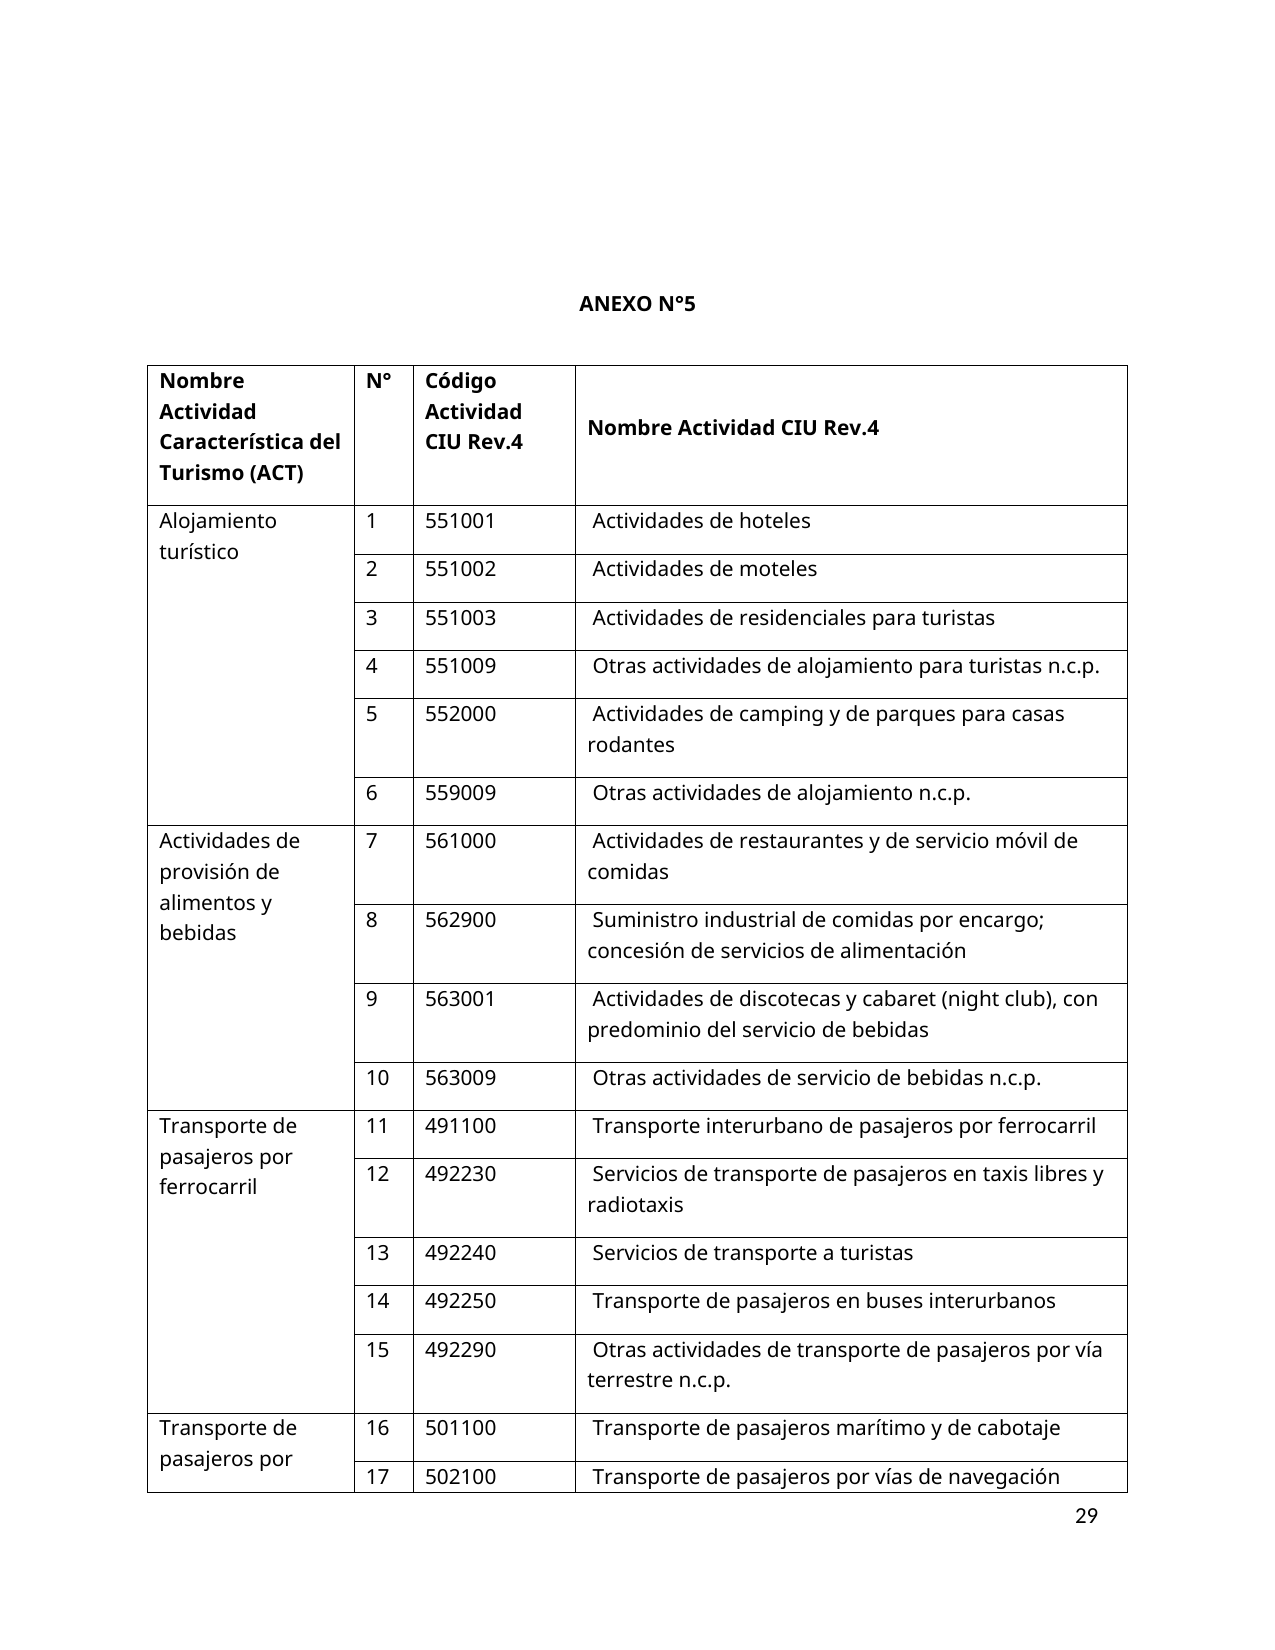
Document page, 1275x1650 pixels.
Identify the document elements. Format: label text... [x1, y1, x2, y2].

text ANEXO N°5 [177, 289, 1098, 318]
table_cell 10 [355, 1063, 413, 1110]
table_cell 6 [355, 778, 413, 825]
table_cell Servicios de transporte de pasajeros en taxis libres y radiotaxis [576, 1159, 1127, 1237]
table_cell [576, 1462, 1127, 1492]
table_cell 551009 [414, 651, 575, 698]
table_cell 492250 [414, 1286, 575, 1334]
table_cell Actividades de residenciales para turistas [576, 603, 1127, 650]
table_cell 501100 [414, 1414, 575, 1461]
table_cell 492290 [414, 1335, 575, 1412]
table_header Código Actividad CIU Rev.4 [414, 366, 575, 505]
table_cell Transporte interurbano de pasajeros por ferrocarril [576, 1111, 1127, 1158]
table_cell Transporte de pasajeros marítimo y de cabotaje [576, 1414, 1127, 1461]
table_header Nombre Actividad CIU Rev.4 [576, 366, 1127, 505]
table_cell 11 [355, 1111, 413, 1158]
table_cell Actividades de camping y de parques para casas rodantes [576, 699, 1127, 777]
table_cell 552000 [414, 699, 575, 777]
table_cell 563001 [414, 984, 575, 1062]
table_header Nombre Actividad Característica del Turismo (ACT) [148, 366, 354, 505]
table_cell 562900 [414, 905, 575, 983]
table_cell 502100 [414, 1462, 575, 1492]
table_cell 491100 [414, 1111, 575, 1158]
table_cell 559009 [414, 778, 575, 825]
table_cell Actividades de discotecas y cabaret (night club), con predominio del servicio de bebidas [576, 984, 1127, 1062]
table_cell 492240 [414, 1238, 575, 1285]
table_cell 15 [355, 1335, 413, 1412]
table_cell 1 [355, 506, 413, 553]
table_cell 3 [355, 603, 413, 650]
table_cell 8 [355, 905, 413, 983]
table_cell 2 [355, 555, 413, 602]
table_cell 563009 [414, 1063, 575, 1110]
table_cell 9 [355, 984, 413, 1062]
table_cell Otras actividades de servicio de bebidas n.c.p. [576, 1063, 1127, 1110]
table_cell Otras actividades de alojamiento n.c.p. [576, 778, 1127, 825]
table_cell 551001 [414, 506, 575, 553]
table_cell 551002 [414, 555, 575, 602]
table_cell 13 [355, 1238, 413, 1285]
table_cell Otras actividades de transporte de pasajeros por vía terrestre n.c.p. [576, 1335, 1127, 1412]
table_cell Actividades de hoteles [576, 506, 1127, 553]
table_cell Actividades de moteles [576, 555, 1127, 602]
table_cell 551003 [414, 603, 575, 650]
table_cell Transporte de pasajeros por agua [148, 1414, 354, 1492]
table_cell 492230 [414, 1159, 575, 1237]
table_cell Alojamiento turístico [148, 506, 354, 825]
table_cell 12 [355, 1159, 413, 1237]
table_cell Transporte de pasajeros en buses interurbanos [576, 1286, 1127, 1334]
table_cell 7 [355, 826, 413, 904]
table_cell Actividades de restaurantes y de servicio móvil de comidas [576, 826, 1127, 904]
table_cell 16 [355, 1414, 413, 1461]
table_cell Otras actividades de alojamiento para turistas n.c.p. [576, 651, 1127, 698]
table_cell Suministro industrial de comidas por encargo; concesión de servicios de alimentación [576, 905, 1127, 983]
table_header N° [355, 366, 413, 505]
table_cell 561000 [414, 826, 575, 904]
table_cell 5 [355, 699, 413, 777]
table_cell 4 [355, 651, 413, 698]
table_cell 17 [355, 1462, 413, 1492]
table_cell Transporte de pasajeros por ferrocarril [148, 1111, 354, 1412]
table_cell Actividades de provisión de alimentos y bebidas [148, 826, 354, 1110]
table_cell Servicios de transporte a turistas [576, 1238, 1127, 1285]
table_cell 14 [355, 1286, 413, 1334]
